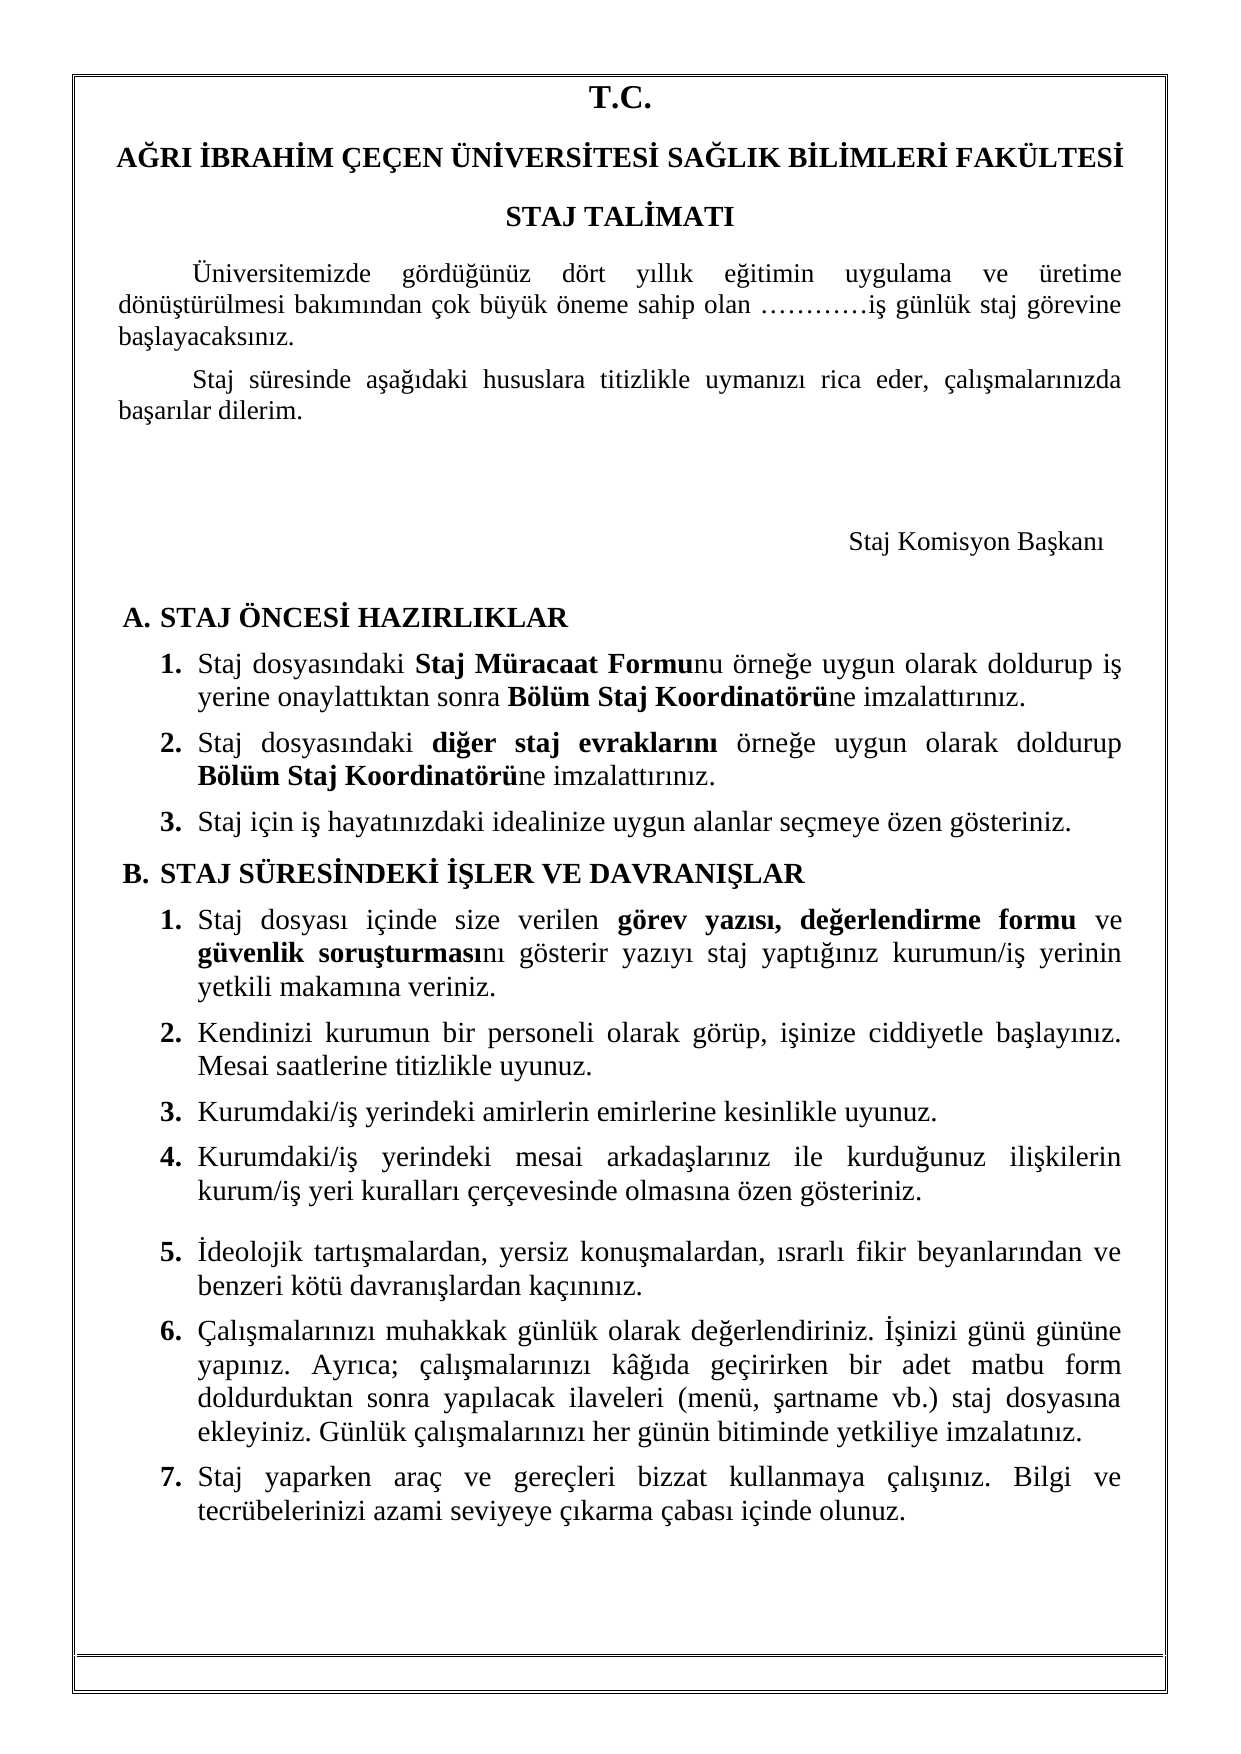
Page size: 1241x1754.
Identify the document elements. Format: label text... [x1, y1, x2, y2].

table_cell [75, 1654, 1165, 1690]
